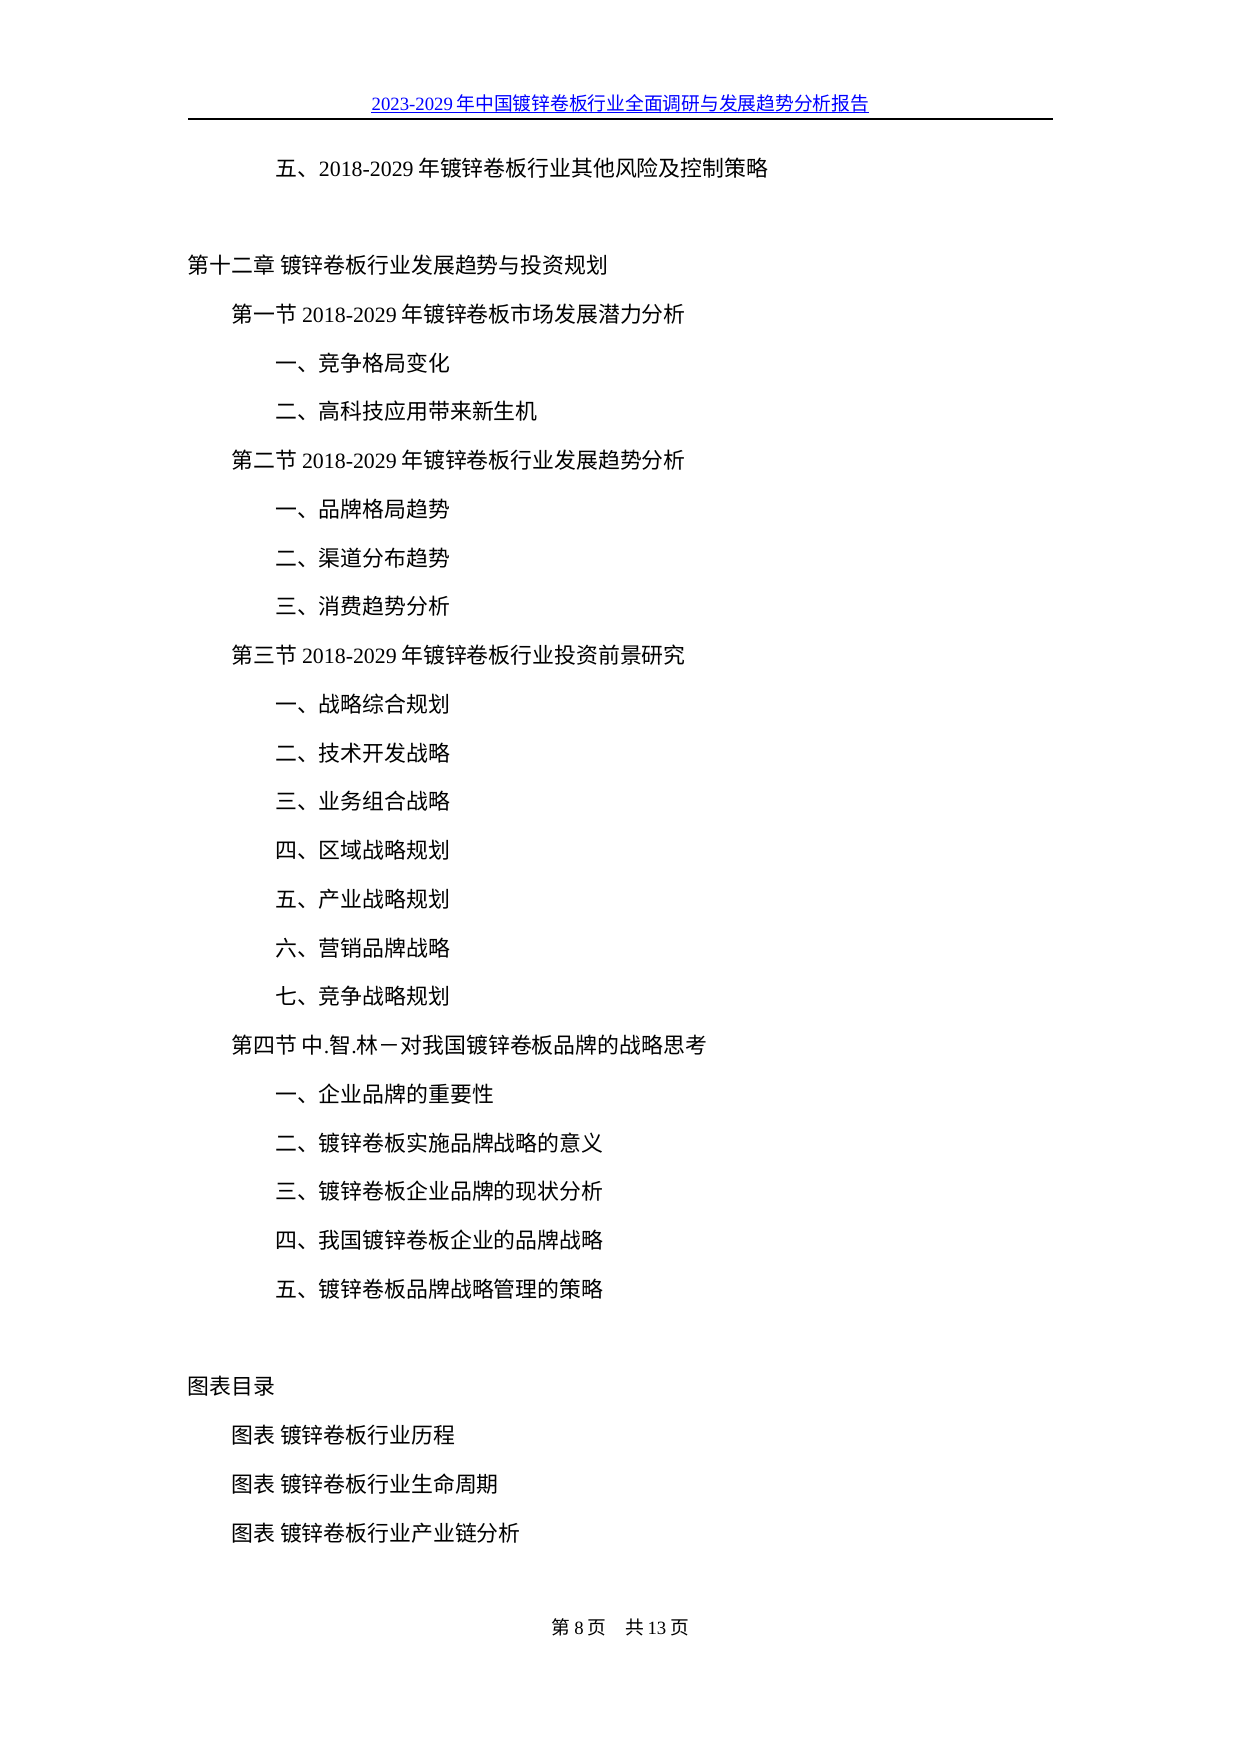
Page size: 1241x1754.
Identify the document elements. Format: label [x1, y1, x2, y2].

text [187, 150, 1053, 1548]
